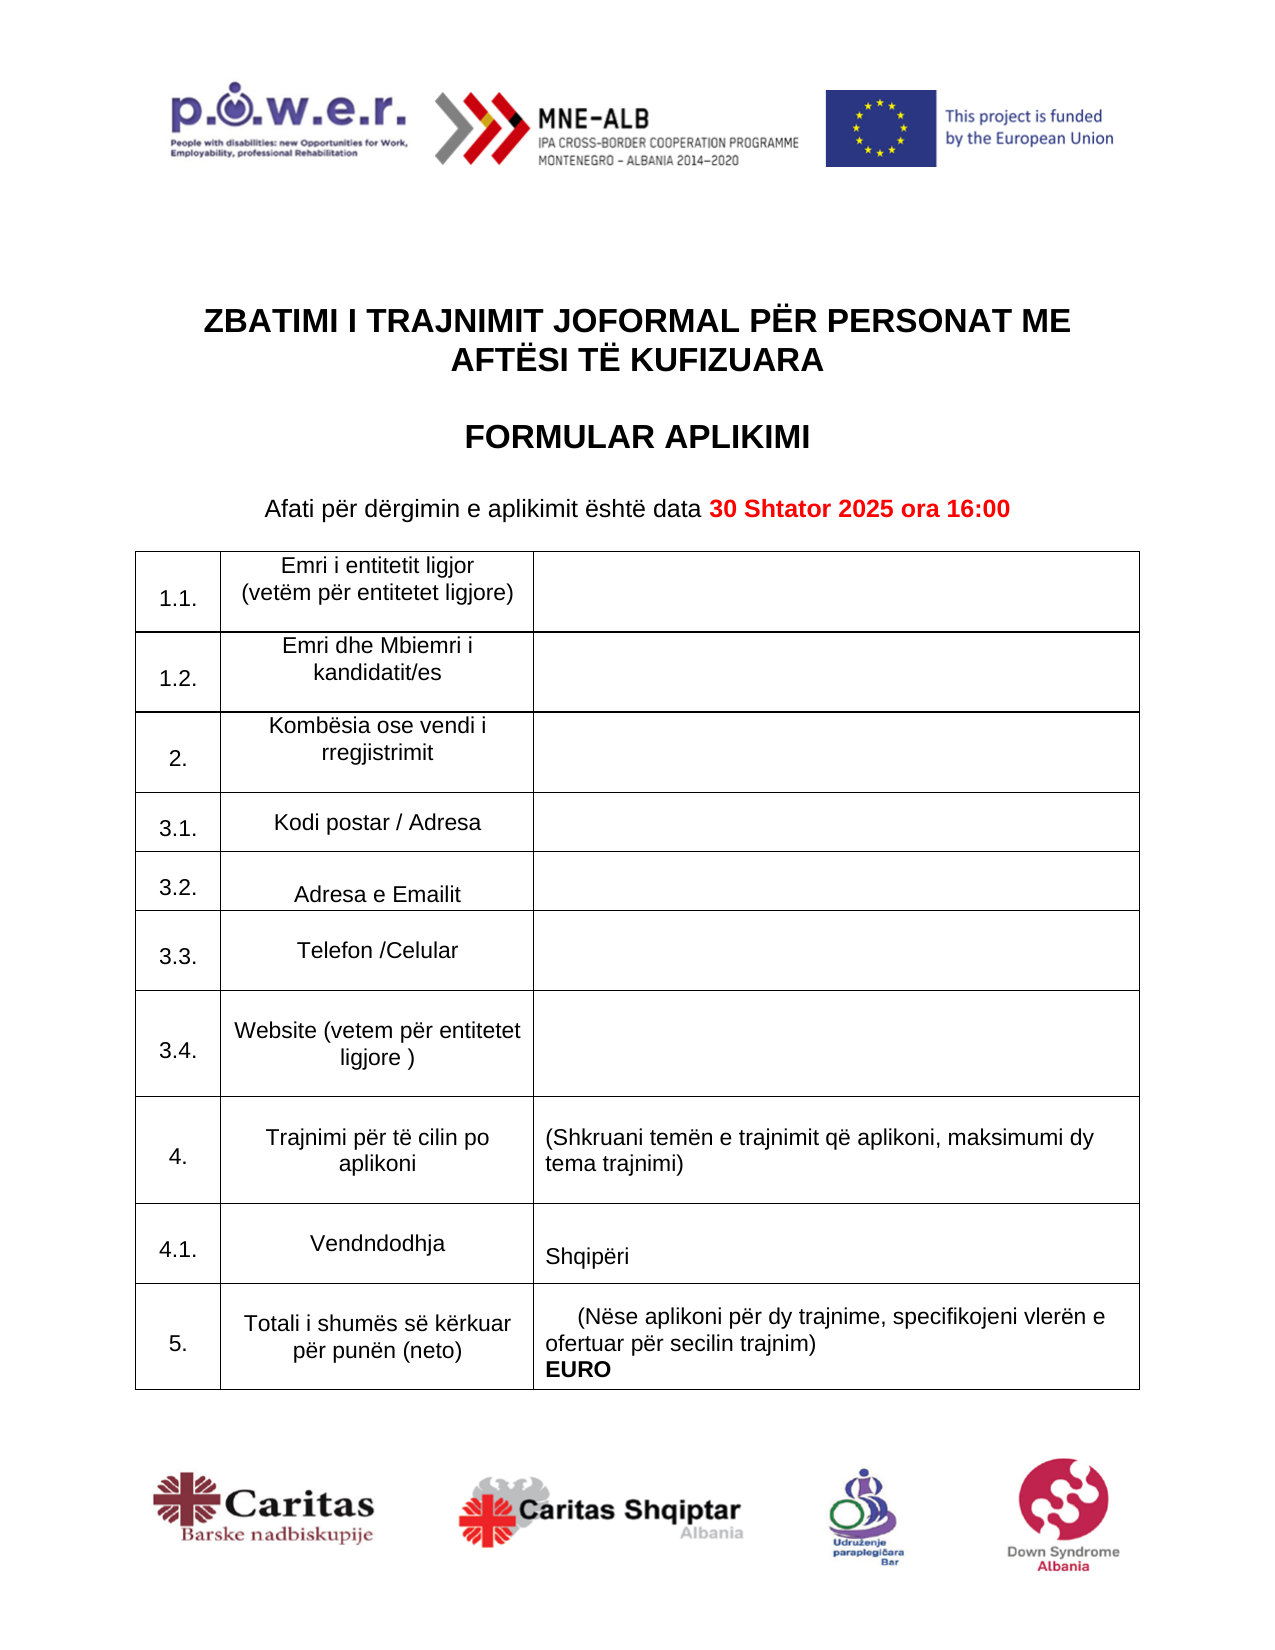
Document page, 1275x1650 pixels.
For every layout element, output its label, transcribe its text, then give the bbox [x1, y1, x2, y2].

table_cell Kombësia ose vendi i rregjistrimit [221, 713, 533, 792]
picture [825, 90, 1120, 167]
table_header [534, 552, 1139, 631]
table_cell [534, 852, 1139, 910]
table_cell 2. [136, 713, 220, 792]
table_cell [534, 911, 1139, 990]
table_header Emri i entitetit ligjor (vetëm për entitetet ligjore) [221, 552, 533, 631]
table_cell Shqipëri [534, 1204, 1139, 1283]
picture [435, 92, 800, 167]
table_cell Totali i shumës së kërkuar për punën (neto) [221, 1284, 533, 1389]
table_cell [534, 633, 1139, 711]
table_cell Trajnimi për të cilin po aplikoni [221, 1097, 533, 1203]
table_header 1.1. [136, 552, 220, 631]
table_cell [534, 793, 1139, 851]
table_cell (Nëse aplikoni për dy trajnime, specifikojeni vlerën e ofertuar për secilin trajnim) EURO [534, 1284, 1139, 1389]
table_cell Emri dhe Mbiemri i kandidatit/es [221, 633, 533, 711]
table_cell 3.3. [136, 911, 220, 990]
table_cell 4.1. [136, 1204, 220, 1283]
picture [160, 75, 420, 167]
table_cell Kodi postar / Adresa [221, 793, 533, 851]
table_cell 3.1. [136, 793, 220, 851]
table_cell 5. [136, 1284, 220, 1389]
table_cell Telefon /Celular [221, 911, 533, 990]
table_cell (Shkruani temën e trajnimit që aplikoni, maksimumi dy tema trajnimi) [534, 1097, 1139, 1203]
picture [150, 1458, 1125, 1575]
text ZBATIMI I TRAJNIMIT JOFORMAL PËR PERSONAT ME AFTËSI TË KUFIZUARA [150, 302, 1125, 378]
table_cell [534, 713, 1139, 792]
table_cell 4. [136, 1097, 220, 1203]
table_cell 3.2. [136, 852, 220, 910]
text FORMULAR APLIKIMI [150, 417, 1125, 455]
table_cell Adresa e Emailit [221, 852, 533, 910]
table_cell 3.4. [136, 991, 220, 1096]
table_cell 1.2. [136, 633, 220, 711]
table_cell Vendndodhja [221, 1204, 533, 1283]
text Afati për dërgimin e aplikimit është data 30 Shtator 2025 ora 16:00 [150, 494, 1125, 522]
table_cell Website (vetem për entitetet ligjore ) [221, 991, 533, 1096]
table_cell [534, 991, 1139, 1096]
